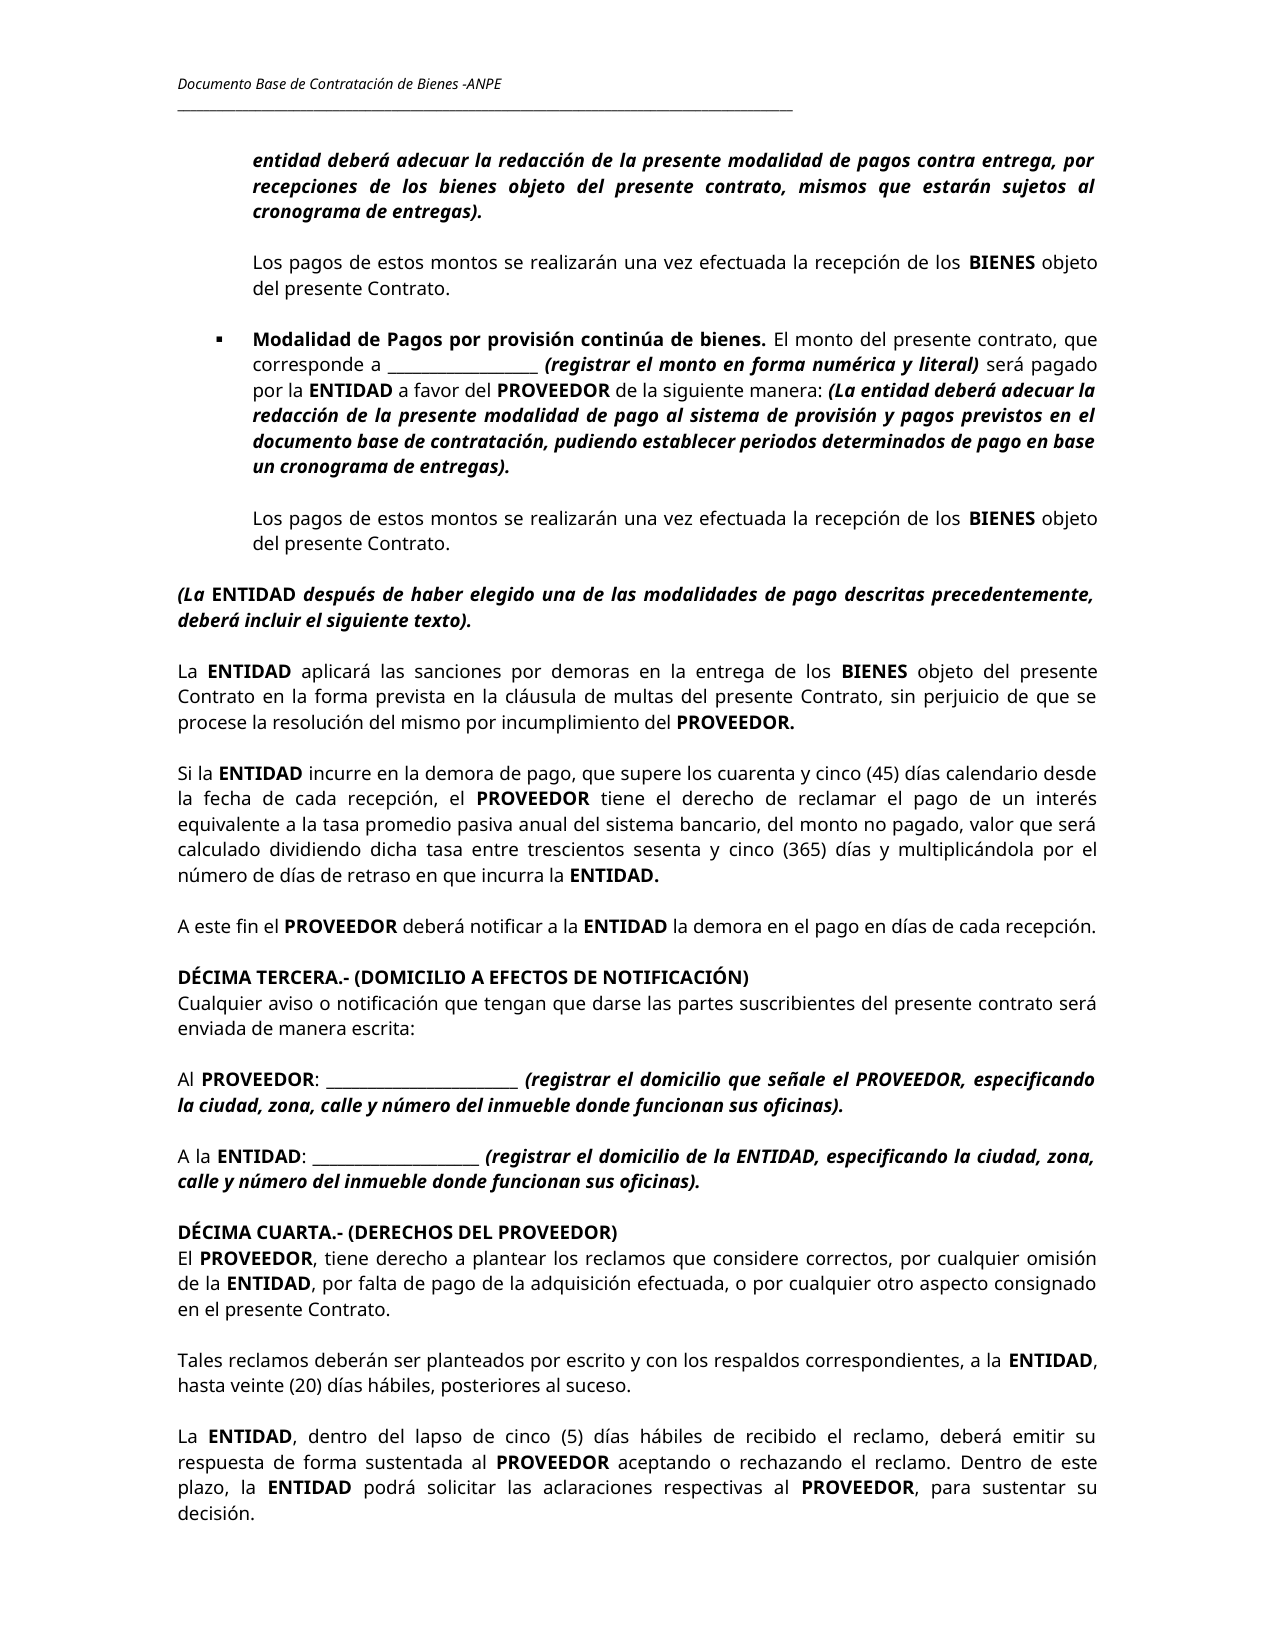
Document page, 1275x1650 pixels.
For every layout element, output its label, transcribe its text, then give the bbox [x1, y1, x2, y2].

text Tales reclamos deberán ser planteados por escrito y con los respaldos correspondientes, a la ENTIDAD, hasta veinte (20) días hábiles, posteriores al suceso. [177, 1347, 1098, 1398]
text (La ENTIDAD después de haber elegido una de las modalidades de pago descritas precedentemente, deberá incluir el siguiente texto). [177, 581, 1098, 632]
text DÉCIMA CUARTA.- (DERECHOS DEL PROVEEDOR) [177, 1219, 1098, 1245]
text Si la ENTIDAD incurre en la demora de pago, que supere los cuarenta y cinco (45) días calendario desde la fecha de cada recepción, el PROVEEDOR tiene el derecho de reclamar el pago de un interés equivalente a la tasa promedio pasiva anual del sistema bancario, del monto no pagado, valor que será calculado dividiendo dicha tasa entre trescientos sesenta y cinco (365) días y multiplicándola por el número de días de retraso en que incurra la ENTIDAD. [177, 760, 1098, 888]
text La ENTIDAD, dentro del lapso de cinco (5) días hábiles de recibido el reclamo, deberá emitir su respuesta de forma sustentada al PROVEEDOR aceptando o rechazando el reclamo. Dentro de este plazo, la ENTIDAD podrá solicitar las aclaraciones respectivas al PROVEEDOR, para sustentar su decisión. [177, 1424, 1098, 1526]
text Cualquier aviso o notificación que tengan que darse las partes suscribientes del presente contrato será enviada de manera escrita: [177, 990, 1098, 1041]
list Modalidad de Pagos por provisión continúa de bienes. El monto del presente contrato, que corresponde a __________________ (registrar el monto en forma numérica y literal) será pagado por la ENTIDAD a favor del PROVEEDOR de la siguiente manera: (La entidad deberá adecuar la redacción de la presente modalidad de pago al sistema de provisión y pagos previstos en el documento base de contratación, pudiendo establecer periodos determinados de pago en base un cronograma de entregas). [215, 326, 1098, 479]
list Los pagos de estos montos se realizarán una vez efectuada la recepción de los BIENES objeto del presente Contrato. [252, 250, 1098, 301]
text El PROVEEDOR, tiene derecho a plantear los reclamos que considere correctos, por cualquier omisión de la ENTIDAD, por falta de pago de la adquisición efectuada, o por cualquier otro aspecto consignado en el presente Contrato. [177, 1245, 1098, 1322]
text A la ENTIDAD: ____________________ (registrar el domicilio de la ENTIDAD, especificando la ciudad, zona, calle y número del inmueble donde funcionan sus oficinas). [177, 1143, 1098, 1194]
text A este fin el PROVEEDOR deberá notificar a la ENTIDAD la demora en el pago en días de cada recepción. [177, 913, 1098, 939]
text Al PROVEEDOR: _______________________ (registrar el domicilio que señale el PROVEEDOR, especificando la ciudad, zona, calle y número del inmueble donde funcionan sus oficinas). [177, 1066, 1098, 1117]
text La ENTIDAD aplicará las sanciones por demoras en la entrega de los BIENES objeto del presente Contrato en la forma prevista en la cláusula de multas del presente Contrato, sin perjuicio de que se procese la resolución del mismo por incumplimiento del PROVEEDOR. [177, 658, 1098, 734]
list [215, 148, 1098, 224]
list Los pagos de estos montos se realizarán una vez efectuada la recepción de los BIENES objeto del presente Contrato. [252, 505, 1098, 556]
text DÉCIMA TERCERA.- (DOMICILIO A EFECTOS DE NOTIFICACIÓN) [177, 964, 1098, 990]
